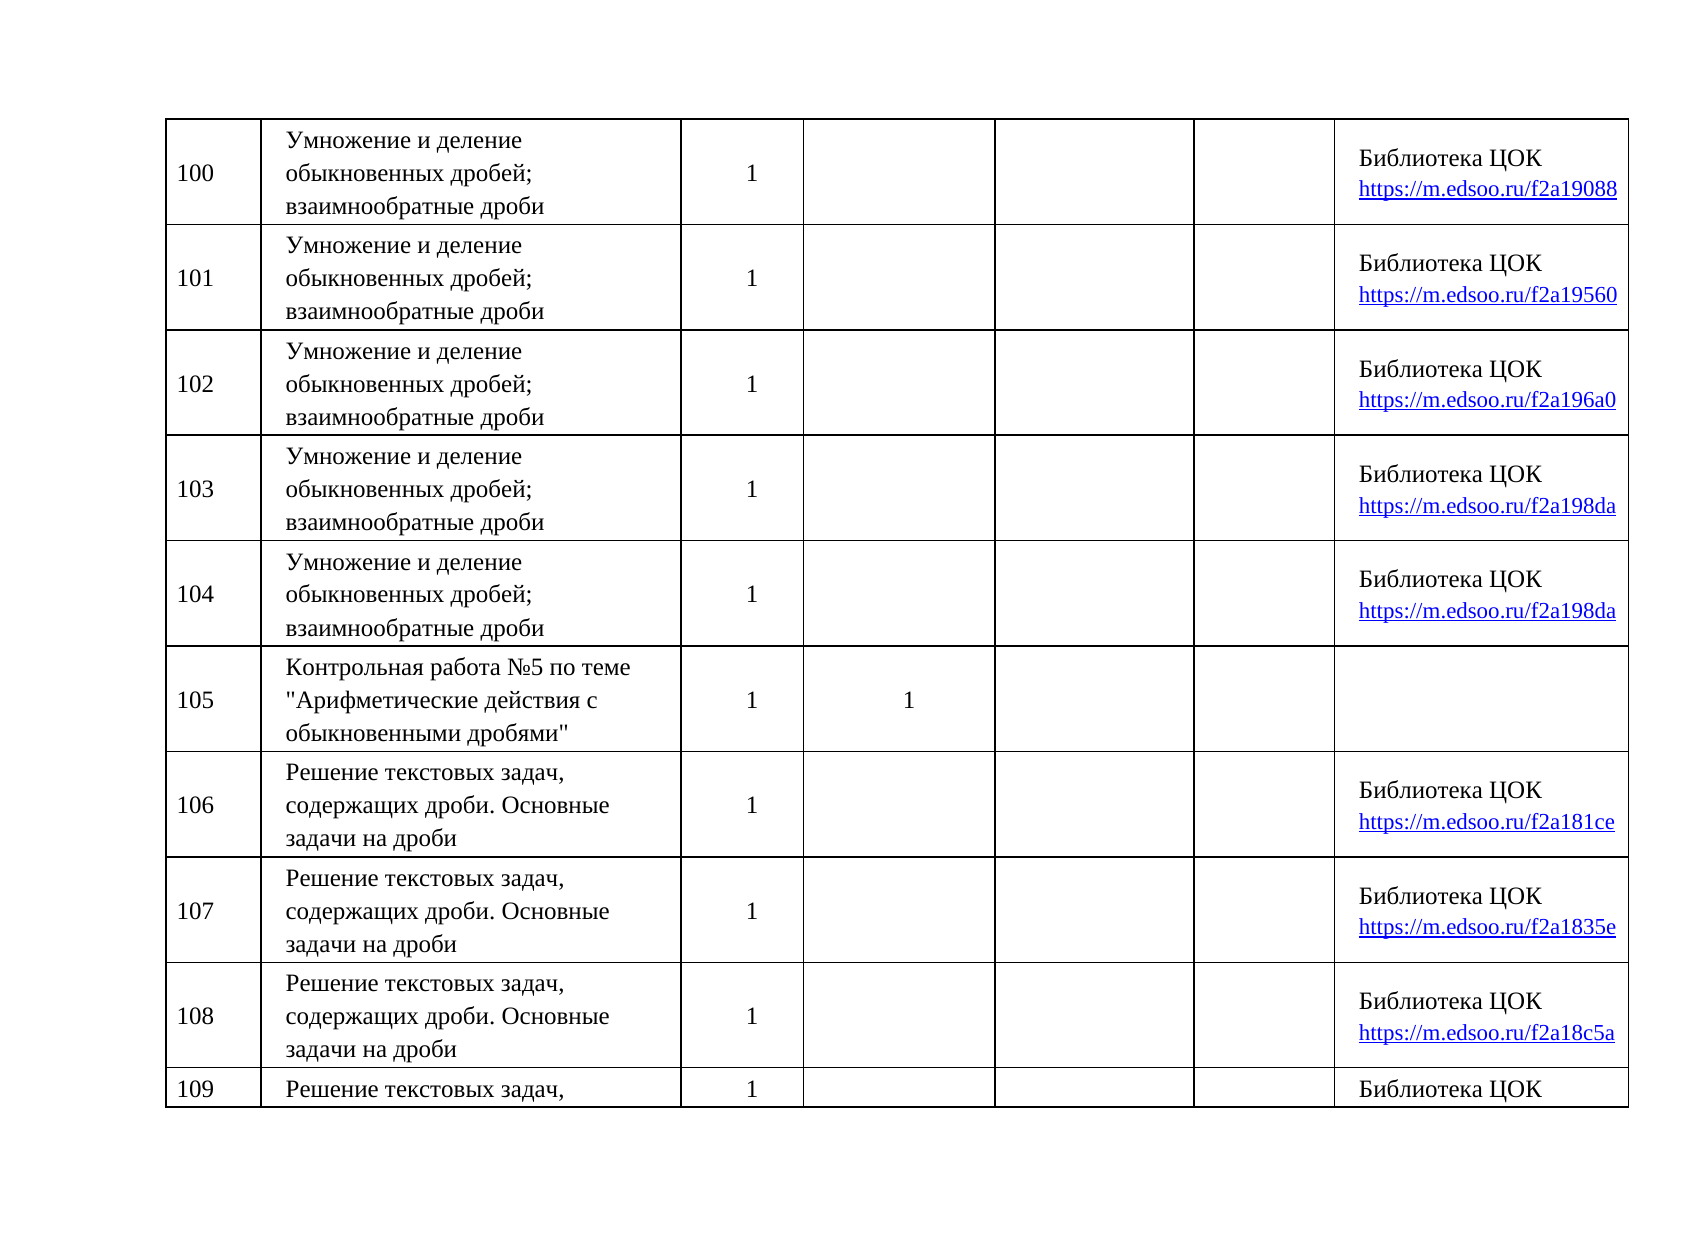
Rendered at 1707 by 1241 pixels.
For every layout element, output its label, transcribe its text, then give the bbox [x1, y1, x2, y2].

table_cell Решение текстовых задач, содержащих дроби. Основные задачи на дроби [262, 858, 680, 961]
table_cell [996, 225, 1193, 329]
table_cell 1 [682, 541, 803, 645]
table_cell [262, 1068, 680, 1106]
table_cell [1195, 752, 1334, 856]
table_cell [1195, 120, 1334, 223]
table_cell 105 [167, 647, 260, 751]
table_cell Библиотека ЦОК https://m.edsoo.ru/f2a196a0 [1335, 331, 1628, 434]
table_cell 1 [682, 963, 803, 1067]
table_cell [262, 225, 680, 329]
table_cell 1 [682, 752, 803, 856]
table_cell 106 [167, 752, 260, 856]
table_cell [996, 1068, 1193, 1106]
table_cell 102 [167, 331, 260, 434]
table_cell 1 [682, 331, 803, 434]
table_cell [1195, 541, 1334, 645]
table_cell [996, 436, 1193, 540]
table_cell Умножение и деление обыкновенных дробей; взаимнообратные дроби [262, 436, 680, 540]
table_cell [804, 963, 994, 1067]
table_cell 100 [167, 120, 260, 223]
table_cell [804, 858, 994, 961]
table_cell [804, 1068, 994, 1106]
table_cell [996, 752, 1193, 856]
table_cell 1 [682, 120, 803, 223]
table_cell Умножение и деление обыкновенных дробей; взаимнообратные дроби [262, 331, 680, 434]
table_cell 103 [167, 436, 260, 540]
table_cell [1195, 331, 1334, 434]
table_cell Библиотека ЦОК https://m.edsoo.ru/f2a18c5a [1335, 963, 1628, 1067]
table_cell [804, 436, 994, 540]
table_cell [996, 120, 1193, 223]
table_cell [1195, 858, 1334, 961]
table_cell [996, 963, 1193, 1067]
table_cell Библиотека ЦОК https://m.edsoo.ru/f2a19088 [1335, 120, 1628, 223]
table_cell 1 [804, 647, 994, 751]
table_cell 1 [682, 647, 803, 751]
table_cell 1 [682, 436, 803, 540]
table_cell [1195, 225, 1334, 329]
table_cell [996, 541, 1193, 645]
table_cell [1195, 647, 1334, 751]
table_cell [804, 225, 994, 329]
table_cell 107 [167, 858, 260, 961]
table_cell 1 [682, 858, 803, 961]
table_cell 1 [682, 225, 803, 329]
table_cell Умножение и деление обыкновенных дробей; взаимнообратные дроби [262, 541, 680, 645]
table_cell [1195, 1068, 1334, 1106]
table_cell [804, 120, 994, 223]
table_cell [1195, 963, 1334, 1067]
table_cell Контрольная работа №5 по теме "Арифметические действия с обыкновенными дробями" [262, 647, 680, 751]
table_cell Библиотека ЦОК https://m.edsoo.ru/f2a181ce [1335, 752, 1628, 856]
table_cell 101 [167, 225, 260, 329]
table_cell [1195, 436, 1334, 540]
table_cell [996, 858, 1193, 961]
table_cell 1 [682, 1068, 803, 1106]
table_cell Библиотека ЦОК https://m.edsoo.ru/f2a198da [1335, 541, 1628, 645]
table_cell Библиотека ЦОК https://m.edsoo.ru/f2a1835e [1335, 858, 1628, 961]
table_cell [262, 963, 680, 1067]
table_cell 104 [167, 541, 260, 645]
table_cell [1335, 647, 1628, 751]
table_cell [996, 331, 1193, 434]
table_cell Библиотека ЦОК https://m.edsoo.ru/f2a19560 [1335, 225, 1628, 329]
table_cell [262, 120, 680, 223]
table_cell [996, 647, 1193, 751]
table_cell [804, 752, 994, 856]
table_cell 108 [167, 963, 260, 1067]
table_cell Решение текстовых задач, содержащих дроби. Основные задачи на дроби [262, 752, 680, 856]
table_cell 109 [167, 1068, 260, 1106]
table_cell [1335, 1068, 1628, 1106]
table_cell Библиотека ЦОК https://m.edsoo.ru/f2a198da [1335, 436, 1628, 540]
table_cell [804, 331, 994, 434]
table_cell [804, 541, 994, 645]
